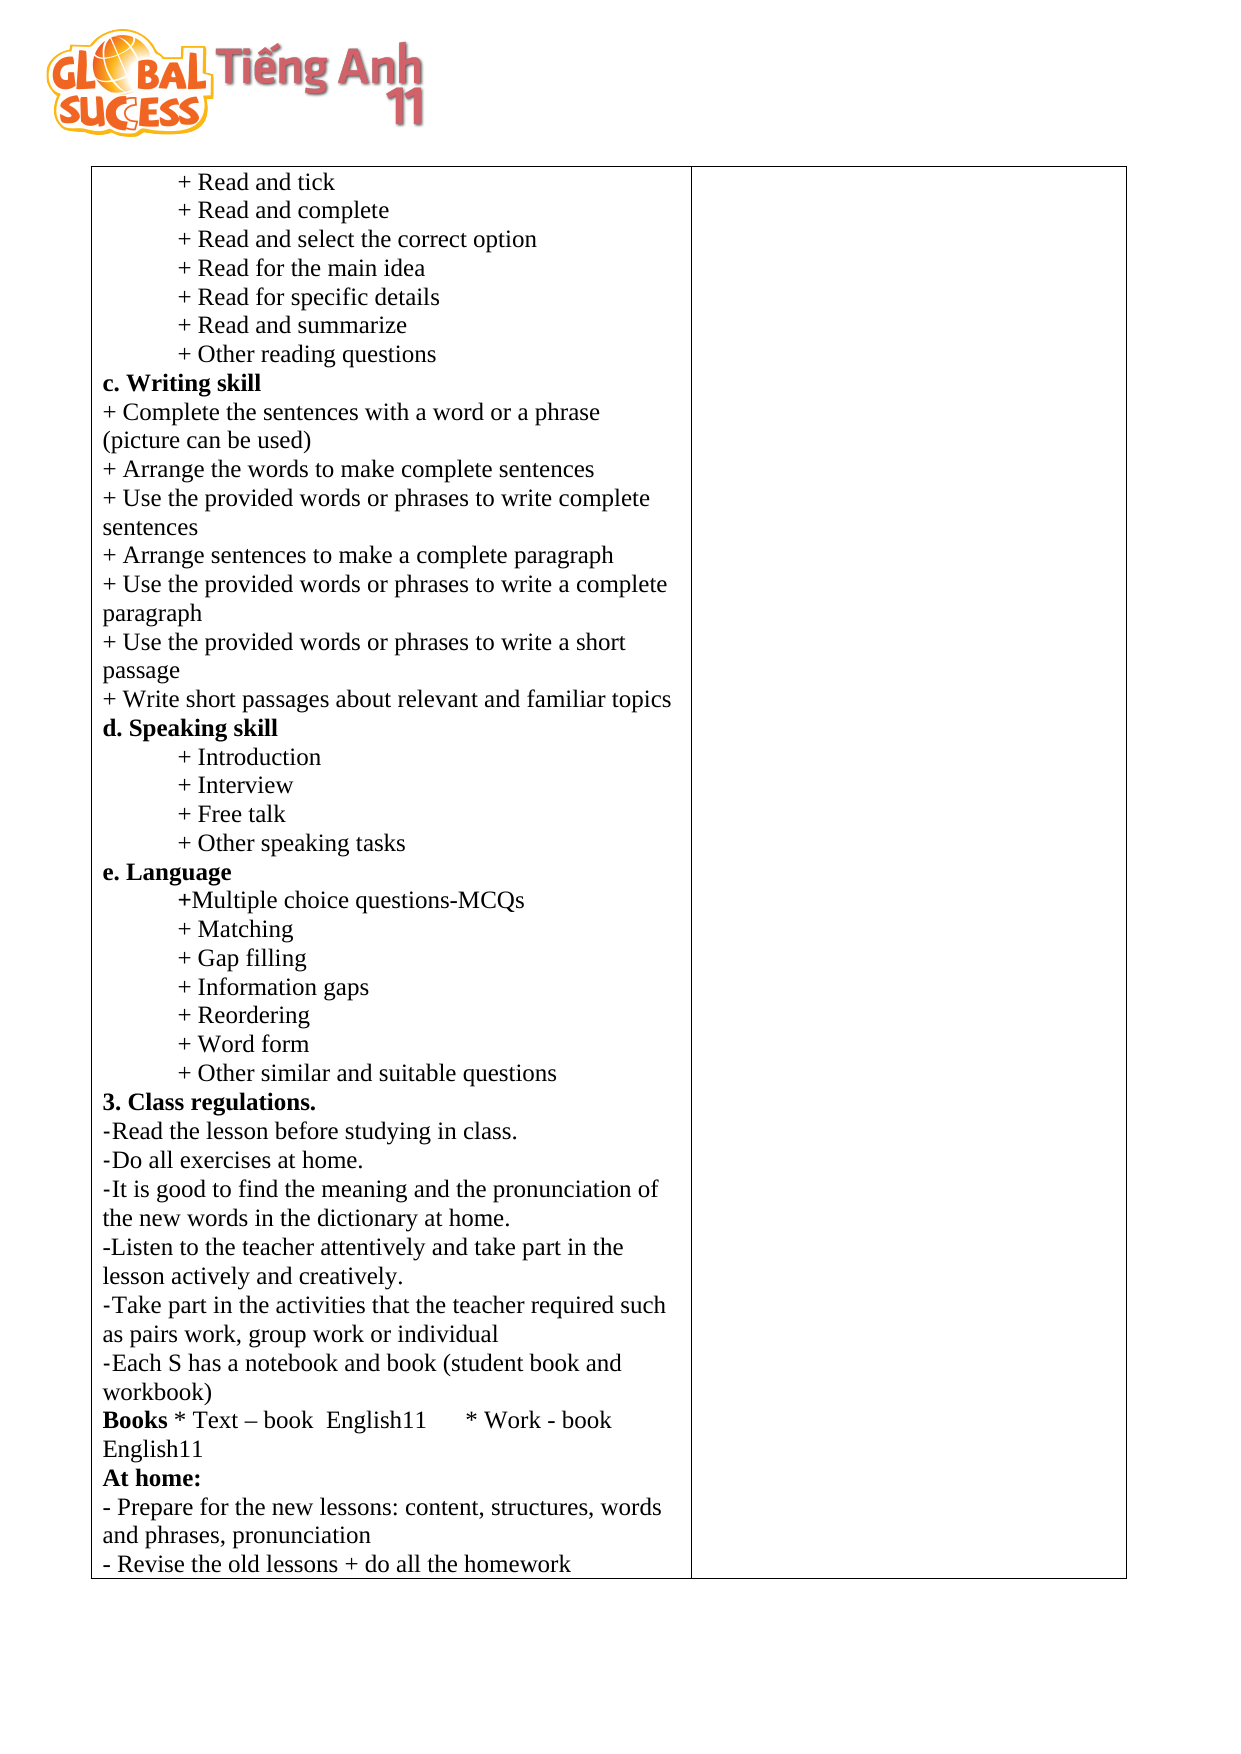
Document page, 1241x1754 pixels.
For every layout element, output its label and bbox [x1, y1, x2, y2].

picture [46, 29, 427, 137]
table_cell [92, 167, 691, 1578]
table_cell [692, 167, 1126, 1578]
